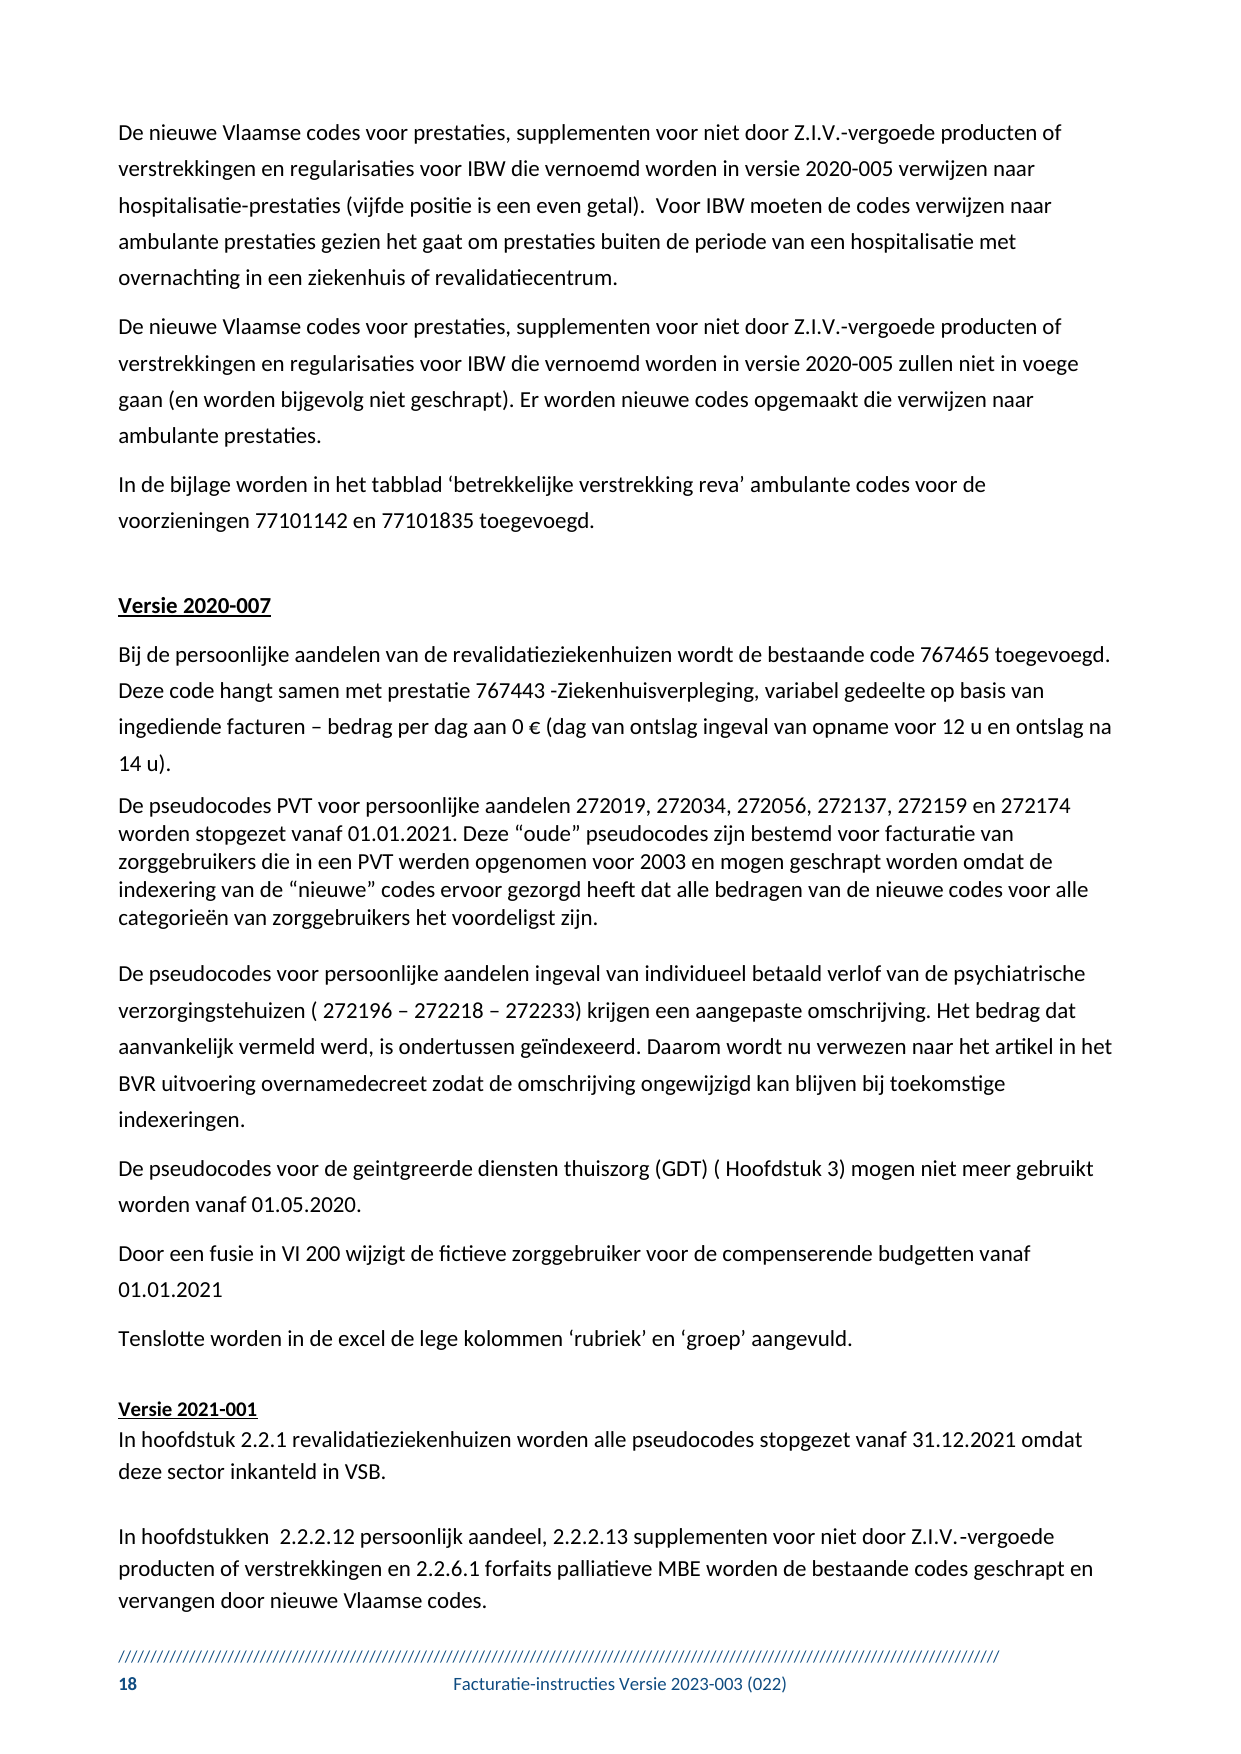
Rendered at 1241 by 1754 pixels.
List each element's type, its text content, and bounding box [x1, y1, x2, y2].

text Versie 2020-007 [118, 591, 1122, 619]
text De pseudocodes voor de geintgreerde diensten thuiszorg (GDT) ( Hoofdstuk 3) mogen niet meer gebruikt worden vanaf 01.05.2020. [118, 1154, 1122, 1218]
text De pseudocodes voor persoonlijke aandelen ingeval van individueel betaald verlof van de psychiatrische verzorgingstehuizen ( 272196 – 272218 – 272233) krijgen een aangepaste omschrijving. Het bedrag dat aanvankelijk vermeld werd, is ondertussen geïndexeerd. Daarom wordt nu verwezen naar het artikel in het BVR uitvoering overnamedecreet zodat de omschrijving ongewijzigd kan blijven bij toekomstige indexeringen. [118, 959, 1122, 1133]
text In hoofdstuk 2.2.1 revalidatieziekenhuizen worden alle pseudocodes stopgezet vanaf 31.12.2021 omdat deze sector inkanteld in VSB. [118, 1425, 1122, 1485]
text Tenslotte worden in de excel de lege kolommen ‘rubriek’ en ‘groep’ aangevuld. [118, 1324, 1122, 1352]
text Door een fusie in VI 200 wijzigt de fictieve zorggebruiker voor de compenserende budgetten vanaf 01.01.2021 [118, 1239, 1122, 1303]
text De nieuwe Vlaamse codes voor prestaties, supplementen voor niet door Z.I.V.-vergoede producten of verstrekkingen en regularisaties voor IBW die vernoemd worden in versie 2020-005 verwijzen naar hospitalisatie-prestaties (vijfde positie is een even getal). Voor IBW moeten de codes verwijzen naar ambulante prestaties gezien het gaat om prestaties buiten de periode van een hospitalisatie met overnachting in een ziekenhuis of revalidatiecentrum. [118, 118, 1122, 292]
text Bij de persoonlijke aandelen van de revalidatieziekenhuizen wordt de bestaande code 767465 toegevoegd. Deze code hangt samen met prestatie 767443 -Ziekenhuisverpleging, variabel gedeelte op basis van ingediende facturen – bedrag per dag aan 0 € (dag van ontslag ingeval van opname voor 12 u en ontslag na 14 u). [118, 640, 1122, 777]
text De pseudocodes PVT voor persoonlijke aandelen 272019, 272034, 272056, 272137, 272159 en 272174 worden stopgezet vanaf 01.01.2021. Deze “oude” pseudocodes zijn bestemd voor facturatie van zorggebruikers die in een PVT werden opgenomen voor 2003 en mogen geschrapt worden omdat de indexering van de “nieuwe” codes ervoor gezorgd heeft dat alle bedragen van de nieuwe codes voor alle categorieën van zorggebruikers het voordeligst zijn. [118, 791, 1122, 932]
text In hoofdstukken 2.2.2.12 persoonlijk aandeel, 2.2.2.13 supplementen voor niet door Z.I.V.‑vergoede producten of verstrekkingen en 2.2.6.1 forfaits palliatieve MBE worden de bestaande codes geschrapt en vervangen door nieuwe Vlaamse codes. [118, 1522, 1122, 1614]
text Versie 2021-001 [118, 1396, 1122, 1421]
text De nieuwe Vlaamse codes voor prestaties, supplementen voor niet door Z.I.V.-vergoede producten of verstrekkingen en regularisaties voor IBW die vernoemd worden in versie 2020-005 zullen niet in voege gaan (en worden bijgevolg niet geschrapt). Er worden nieuwe codes opgemaakt die verwijzen naar ambulante prestaties. [118, 312, 1122, 449]
text In de bijlage worden in het tabblad ‘betrekkelijke verstrekking reva’ ambulante codes voor de voorzieningen 77101142 en 77101835 toegevoegd. [118, 470, 1122, 535]
